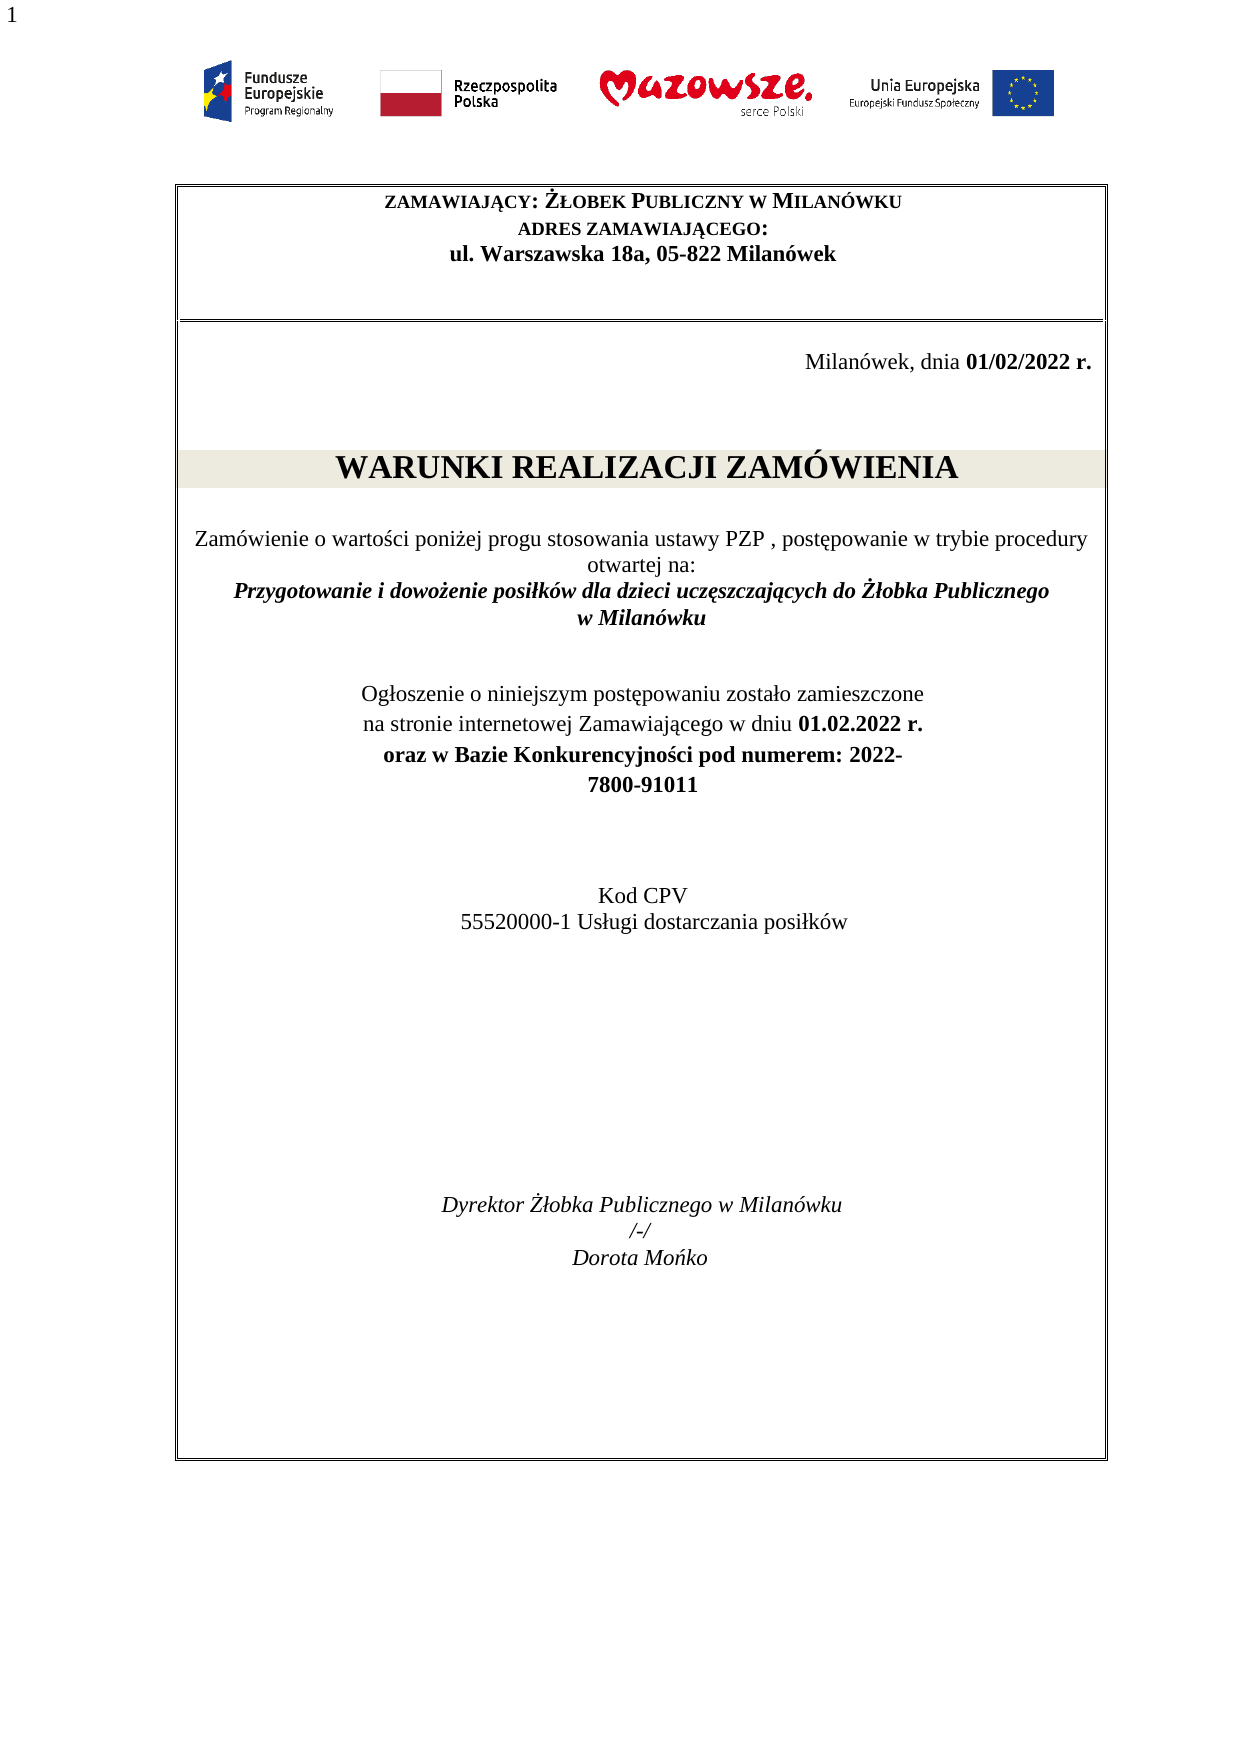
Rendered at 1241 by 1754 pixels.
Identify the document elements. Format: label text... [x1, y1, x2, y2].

table_cell WARUNKI REALIZACJI ZAMÓWIENIA [178, 450, 1105, 488]
table_cell Milanówek, dnia 01/02/2022 r. [176, 319, 1107, 449]
picture [154, 29, 1100, 153]
table_cell Zamówienie o wartości poniżej progu stosowania ustawy PZP , postępowanie w trybie procedury otwartej na: Przygotowanie i dowożenie posiłków dla dzieci uczęszczających do Żłobka Publicznego w Milanówku Ogłoszenie o niniejszym postępowaniu zostało zamieszczone na stronie internetowej Zamawiającego w dniu 01.02.2022 r. oraz w Bazie Konkurencyjności pod numerem: 2022-7800-91011 Kod CPV 55520000-1 Usługi dostarczania posiłków Dyrektor Żłobka Publicznego w Milanówku /-/ Dorota Mońko [178, 488, 1105, 1458]
table_header ZAMAWIAJĄCY: ŻŁOBEK PUBLICZNY W MILANÓWKU ADRES ZAMAWIAJĄCEGO: ul. Warszawska 18a, 05-822 Milanówek [178, 187, 1105, 319]
